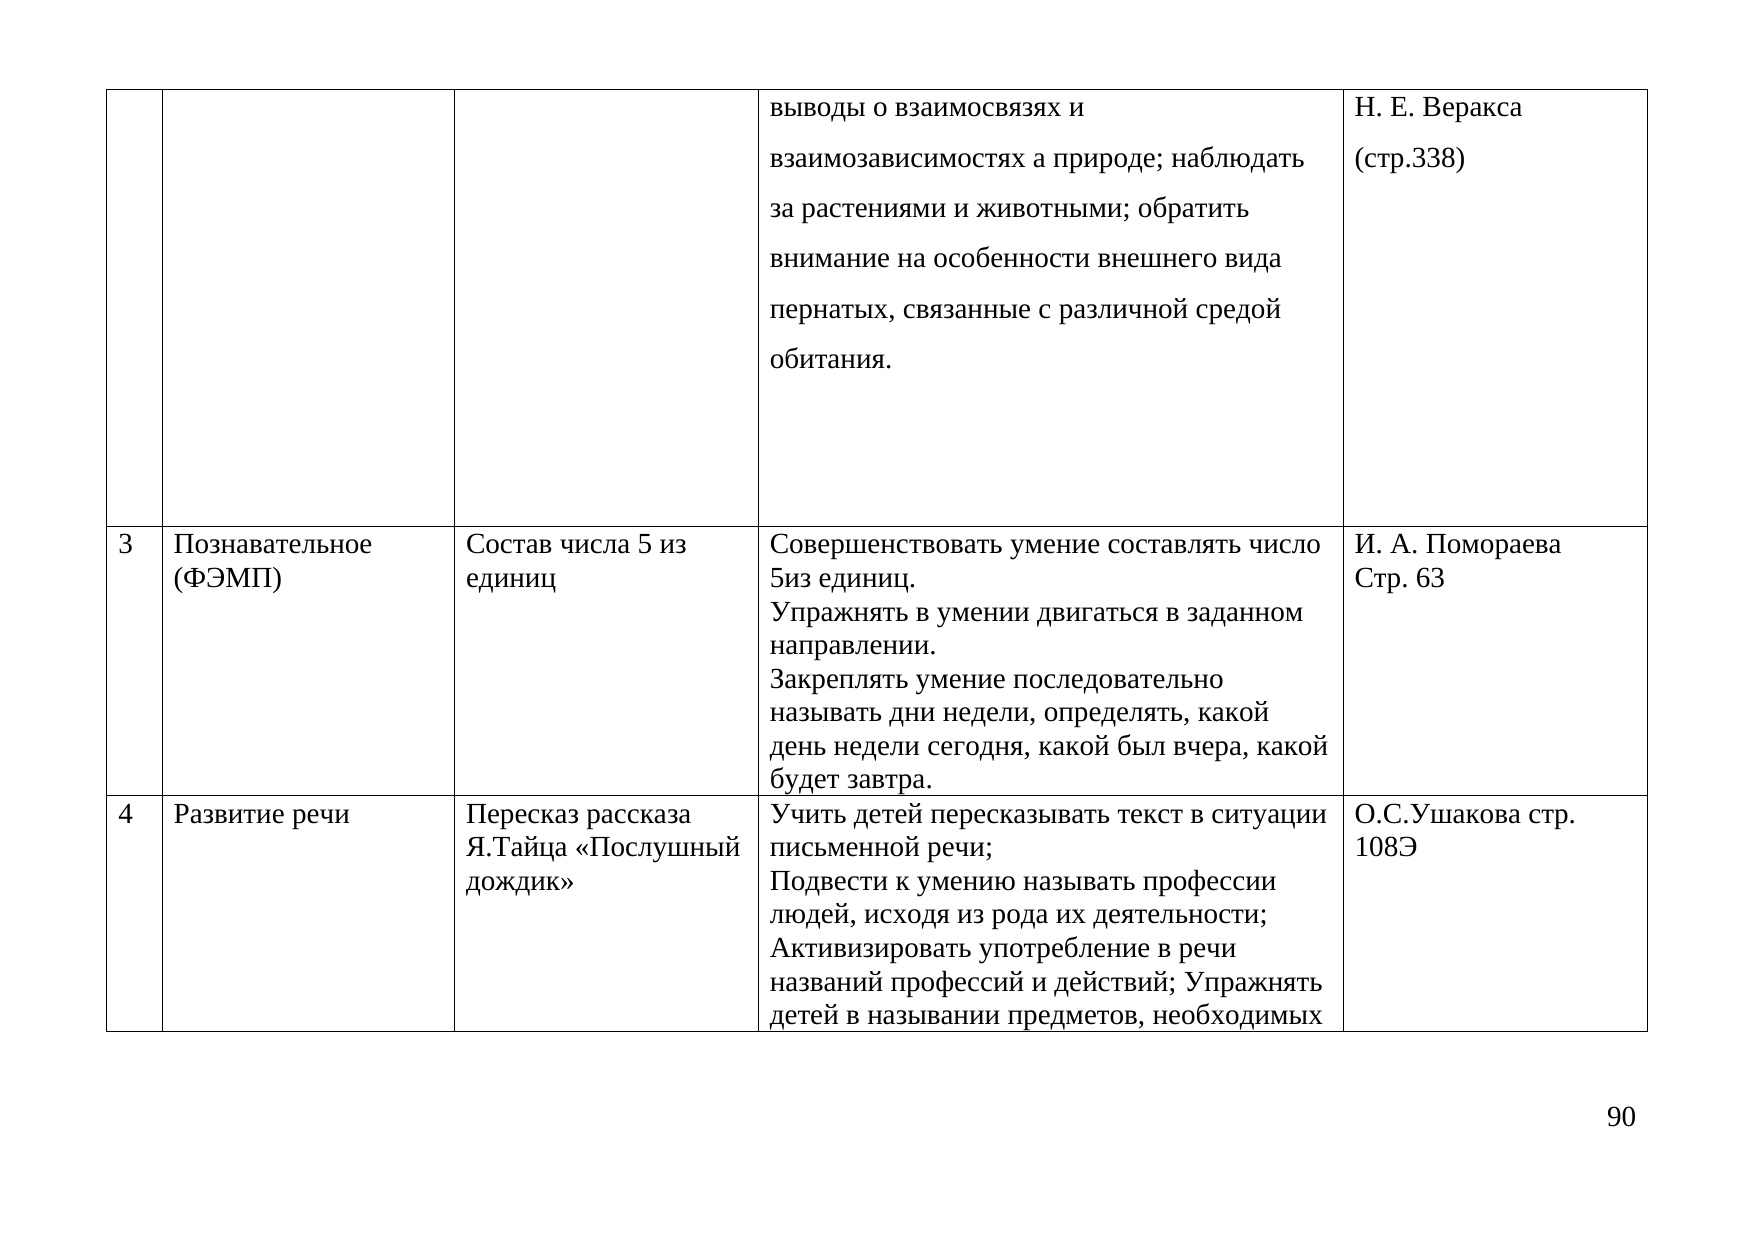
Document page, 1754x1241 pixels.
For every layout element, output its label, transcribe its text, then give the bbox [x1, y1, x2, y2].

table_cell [163, 90, 454, 526]
table_cell Состав числа 5 из единиц [455, 527, 758, 795]
table_cell 3 [107, 527, 162, 795]
table_cell Развитие речи [163, 796, 454, 1031]
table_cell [759, 796, 1343, 1031]
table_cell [455, 796, 758, 1031]
table_cell 4 [107, 796, 162, 1031]
table_cell И. А. Помораева Стр. 63 [1344, 527, 1647, 795]
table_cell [1344, 90, 1647, 526]
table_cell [455, 90, 758, 526]
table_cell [1344, 796, 1647, 1031]
table_cell 2 [107, 90, 162, 526]
table_cell Совершенствовать умение составлять число 5из единиц. Упражнять в умении двигаться в заданном направлении. Закреплять умение последовательно называть дни недели, определять, какой день недели сегодня, какой был вчера, какой будет завтра. [759, 527, 1343, 795]
table_cell Познавательное (ФЭМП) [163, 527, 454, 795]
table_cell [759, 90, 1343, 526]
